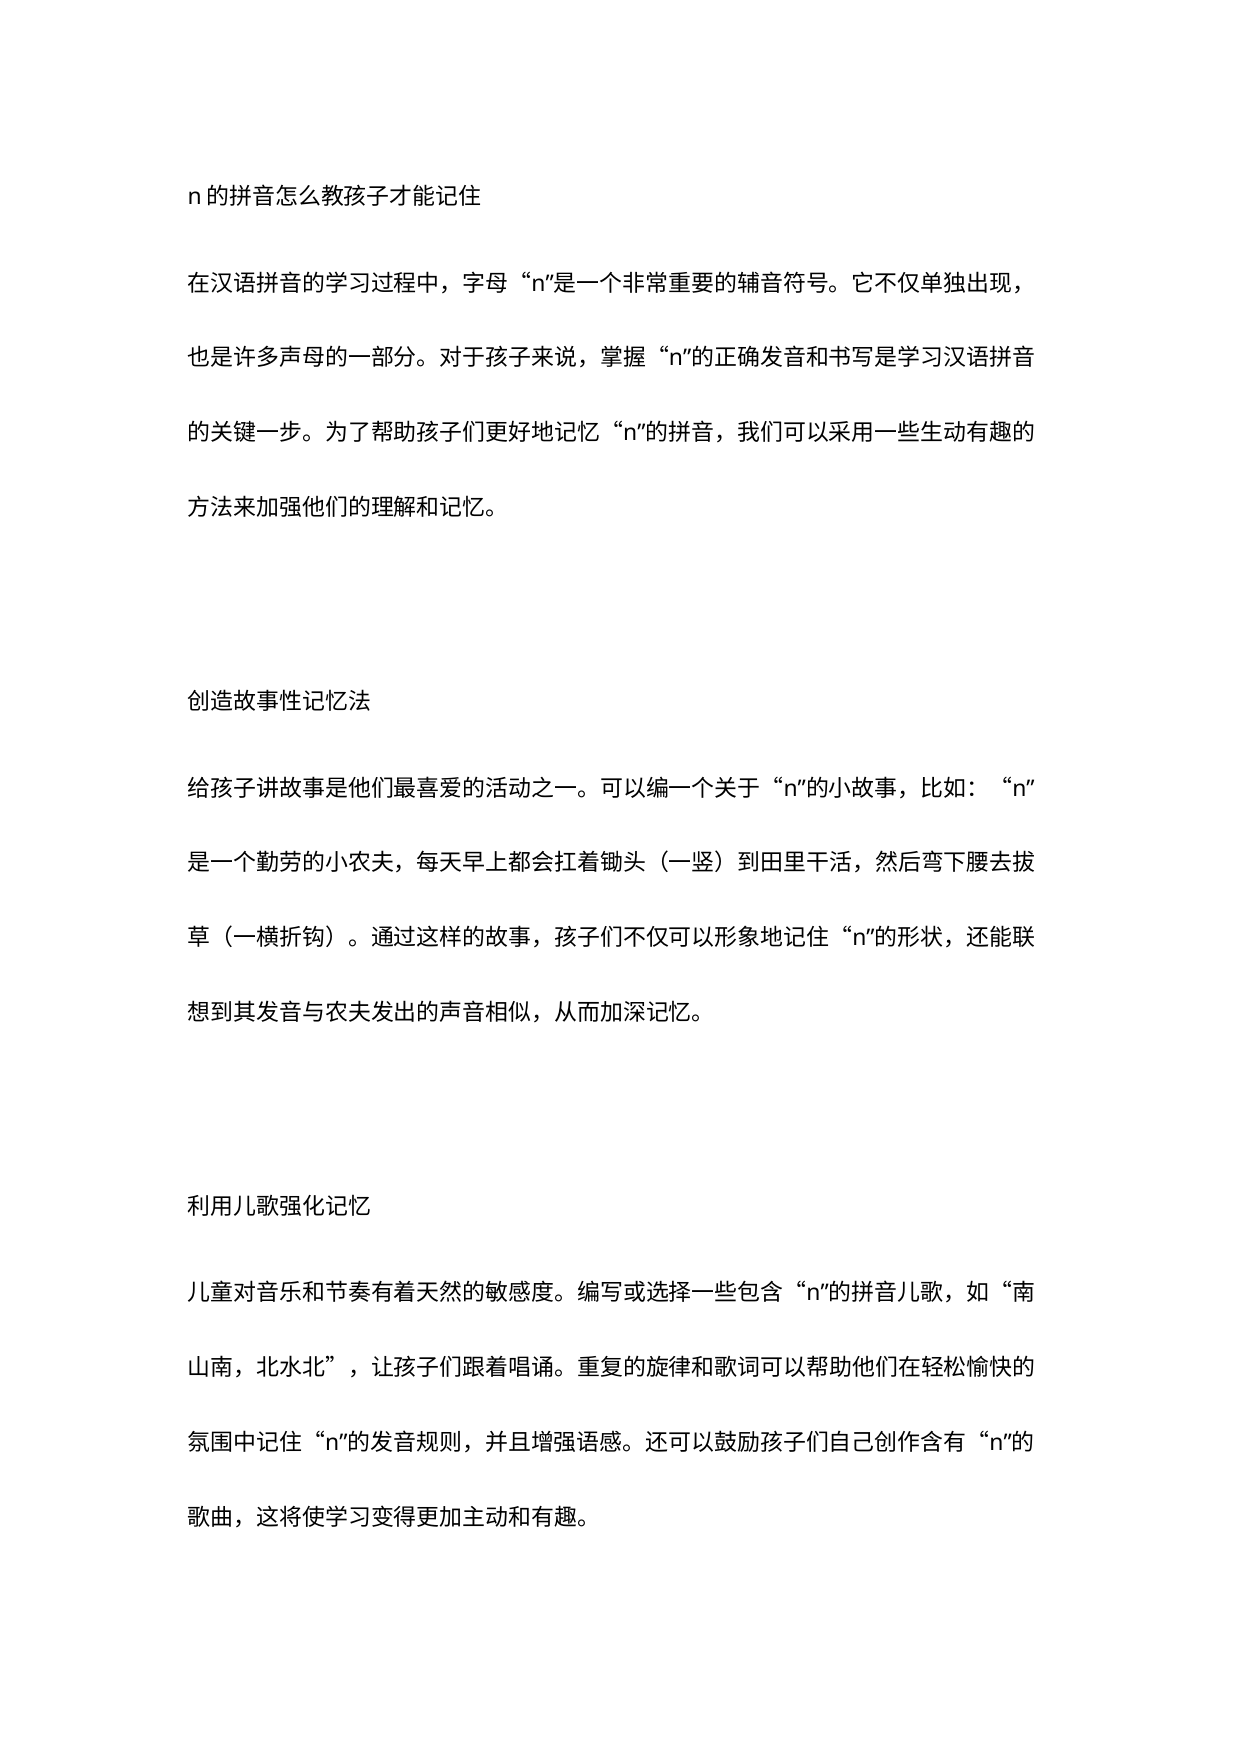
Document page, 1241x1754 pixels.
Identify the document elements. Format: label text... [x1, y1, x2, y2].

text 创造故事性记忆法 [187, 667, 1053, 732]
text n的拼音怎么教孩子才能记住 [187, 162, 1053, 227]
text 给孩子讲故事是他们最喜爱的活动之一。可以编一个关于“n”的小故事，比如：“n”是一个勤劳的小农夫，每天早上都会扛着锄头（一竖）到田里干活，然后弯下腰去拔草（一横折钩）。通过这样的故事，孩子们不仅可以形象地记住“n”的形状，还能联想到其发音与农夫发出的声音相似，从而加深记忆。 [187, 753, 1053, 1043]
text 在汉语拼音的学习过程中，字母“n”是一个非常重要的辅音符号。它不仅单独出现，也是许多声母的一部分。对于孩子来说，掌握“n”的正确发音和书写是学习汉语拼音的关键一步。为了帮助孩子们更好地记忆“n”的拼音，我们可以采用一些生动有趣的方法来加强他们的理解和记忆。 [187, 249, 1053, 538]
text 利用儿歌强化记忆 [187, 1172, 1053, 1237]
text 儿童对音乐和节奏有着天然的敏感度。编写或选择一些包含“n”的拼音儿歌，如“南山南，北水北”，让孩子们跟着唱诵。重复的旋律和歌词可以帮助他们在轻松愉快的氛围中记住“n”的发音规则，并且增强语感。还可以鼓励孩子们自己创作含有“n”的歌曲，这将使学习变得更加主动和有趣。 [187, 1258, 1053, 1547]
